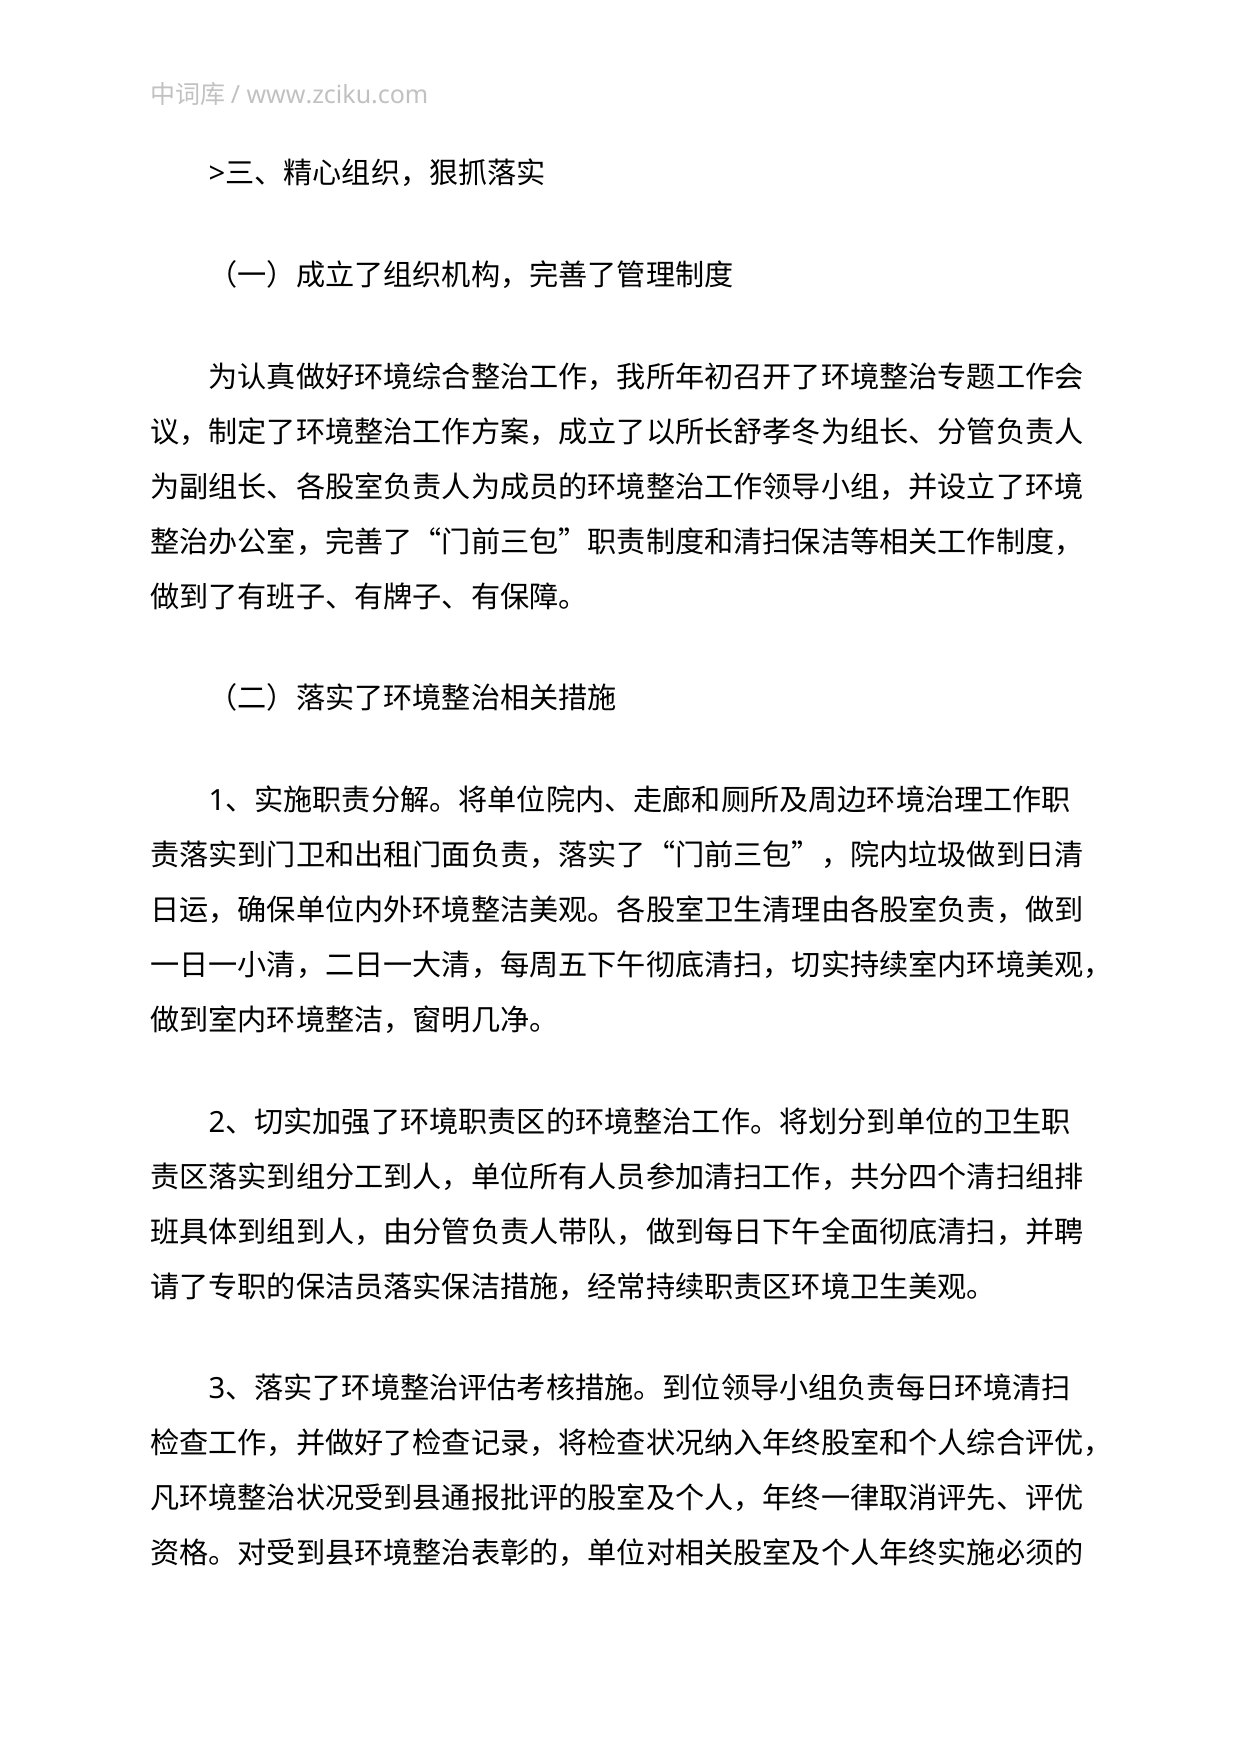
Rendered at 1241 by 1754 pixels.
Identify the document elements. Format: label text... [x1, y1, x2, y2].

text 为认真做好环境综合整治工作，我所年初召开了环境整治专题工作会议，制定了环境整治工作方案，成立了以所长舒孝冬为组长、分管负责人为副组长、各股室负责人为成员的环境整治工作领导小组，并设立了环境整治办公室，完善了“门前三包”职责制度和清扫保洁等相关工作制度，做到了有班子、有牌子、有保障。 [150, 354, 1090, 616]
text >三、精心组织，狠抓落实 [150, 150, 1090, 192]
text （二）落实了环境整治相关措施 [150, 675, 1090, 717]
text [150, 1365, 1090, 1572]
text 2、切实加强了环境职责区的环境整治工作。将划分到单位的卫生职责区落实到组分工到人，单位所有人员参加清扫工作，共分四个清扫组排班具体到组到人，由分管负责人带队，做到每日下午全面彻底清扫，并聘请了专职的保洁员落实保洁措施，经常持续职责区环境卫生美观。 [150, 1098, 1090, 1305]
text 1、实施职责分解。将单位院内、走廊和厕所及周边环境治理工作职责落实到门卫和出租门面负责，落实了“门前三包”，院内垃圾做到日清日运，确保单位内外环境整洁美观。各股室卫生清理由各股室负责，做到一日一小清，二日一大清，每周五下午彻底清扫，切实持续室内环境美观，做到室内环境整洁，窗明几净。 [150, 777, 1090, 1039]
text （一）成立了组织机构，完善了管理制度 [150, 252, 1090, 294]
